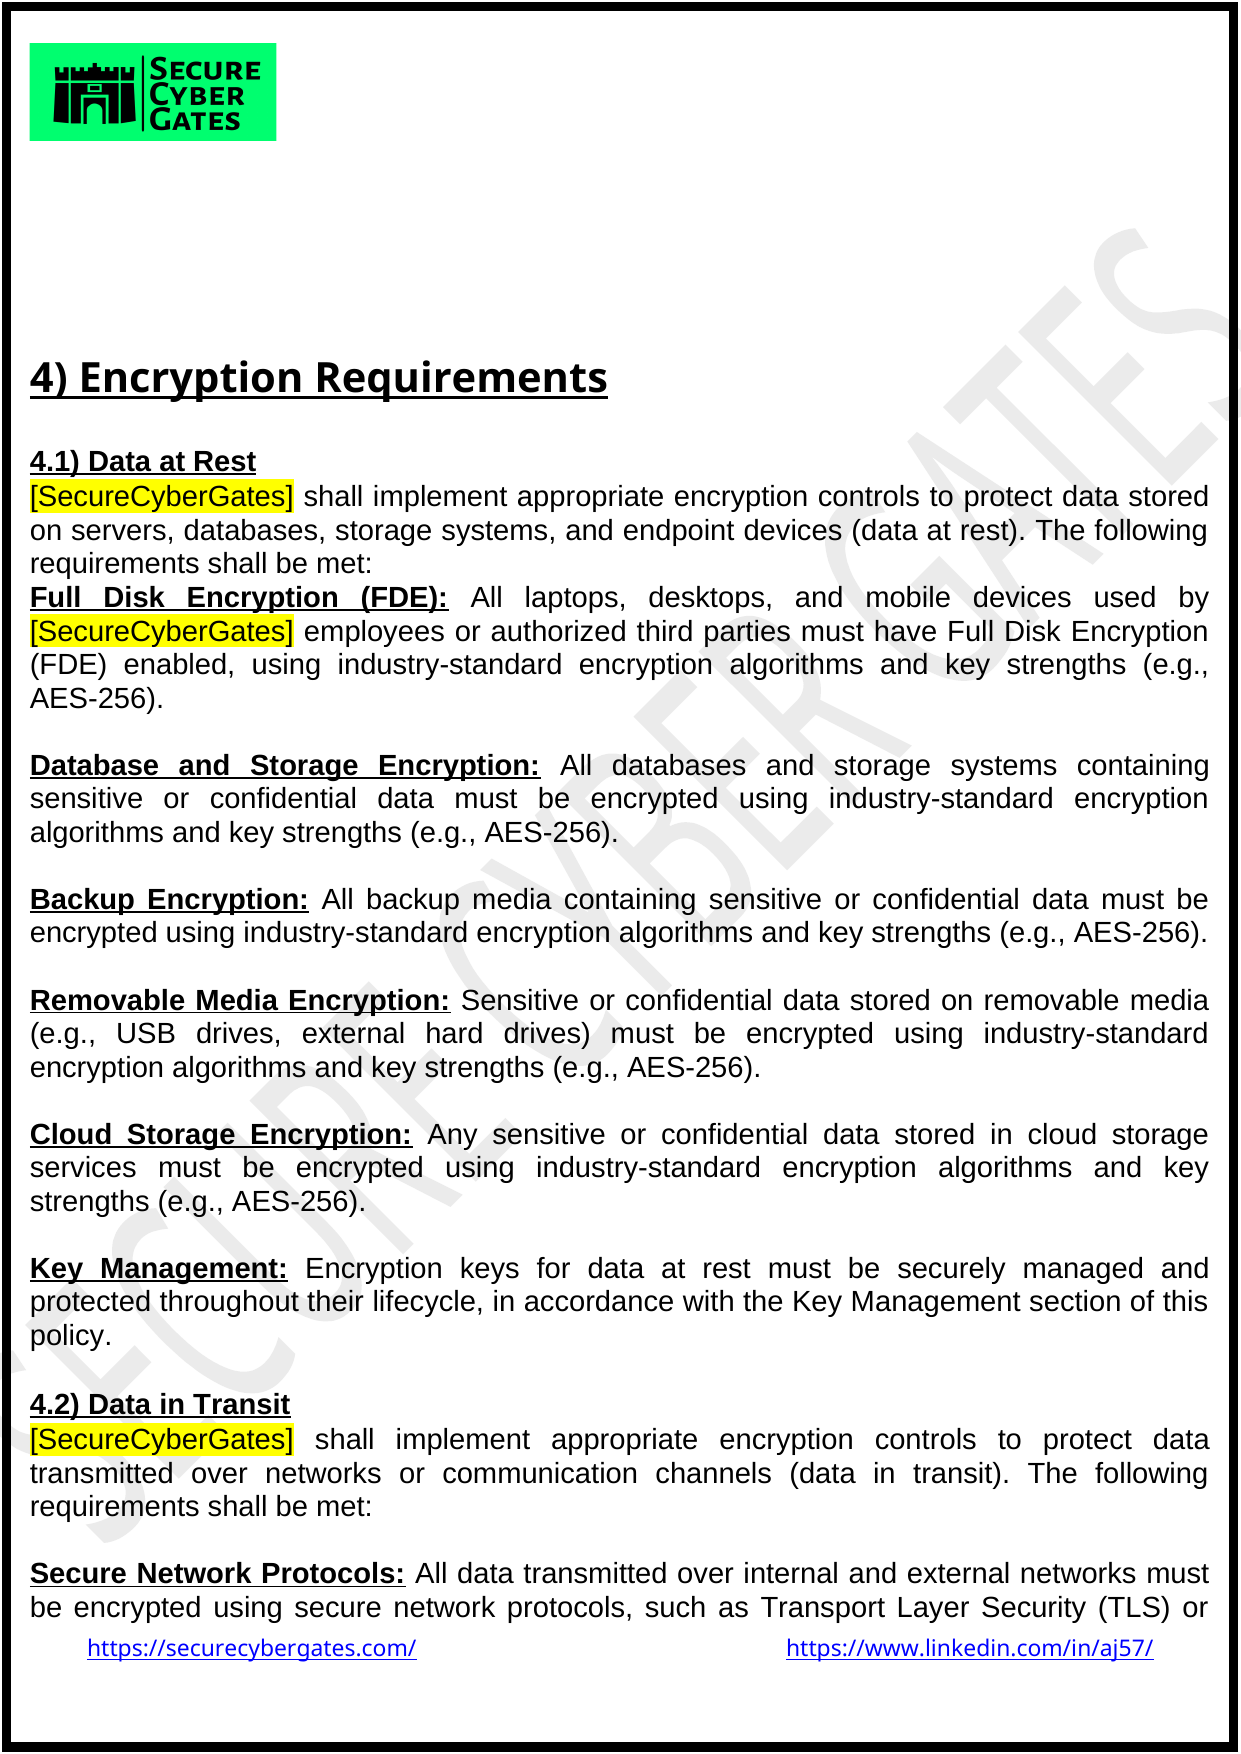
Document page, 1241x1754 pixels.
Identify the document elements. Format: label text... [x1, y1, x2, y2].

text [SecureCyberGates] shall implement appropriate encryption controls to protect data stored on servers, databases, storage systems, and endpoint devices (data at rest). The following requirements shall be met: [29, 479, 1211, 580]
text Cloud Storage Encryption: Any sensitive or confidential data stored in cloud storage services must be encrypted using industry-standard encryption algorithms and key strengths (e.g., AES-256). [29, 1117, 1211, 1217]
text Backup Encryption: All backup media containing sensitive or confidential data must be encrypted using industry-standard encryption algorithms and key strengths (e.g., AES-256). [29, 882, 1211, 949]
picture [29, 43, 277, 141]
text [SecureCyberGates] shall implement appropriate encryption controls to protect data transmitted over networks or communication channels (data in transit). The following requirements shall be met: [29, 1422, 1211, 1523]
text Full Disk Encryption (FDE): All laptops, desktops, and mobile devices used by [SecureCyberGates] employees or authorized third parties must have Full Disk Encryption (FDE) enabled, using industry-standard encryption algorithms and key strengths (e.g., AES-256). [29, 580, 1211, 714]
subtitle 4.2) Data in Transit [29, 1387, 1211, 1420]
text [29, 1557, 1211, 1624]
subtitle 4.1) Data at Rest [29, 444, 1211, 477]
text Database and Storage Encryption: All databases and storage systems containing sensitive or confidential data must be encrypted using industry-standard encryption algorithms and key strengths (e.g., AES-256). [29, 748, 1211, 848]
subtitle 4) Encryption Requirements [29, 348, 1211, 405]
text Removable Media Encryption: Sensitive or confidential data stored on removable media (e.g., USB drives, external hard drives) must be encrypted using industry-standard encryption algorithms and key strengths (e.g., AES-256). [29, 982, 1211, 1083]
text Key Management: Encryption keys for data at rest must be securely managed and protected throughout their lifecycle, in accordance with the Key Management section of this policy. [29, 1251, 1211, 1351]
